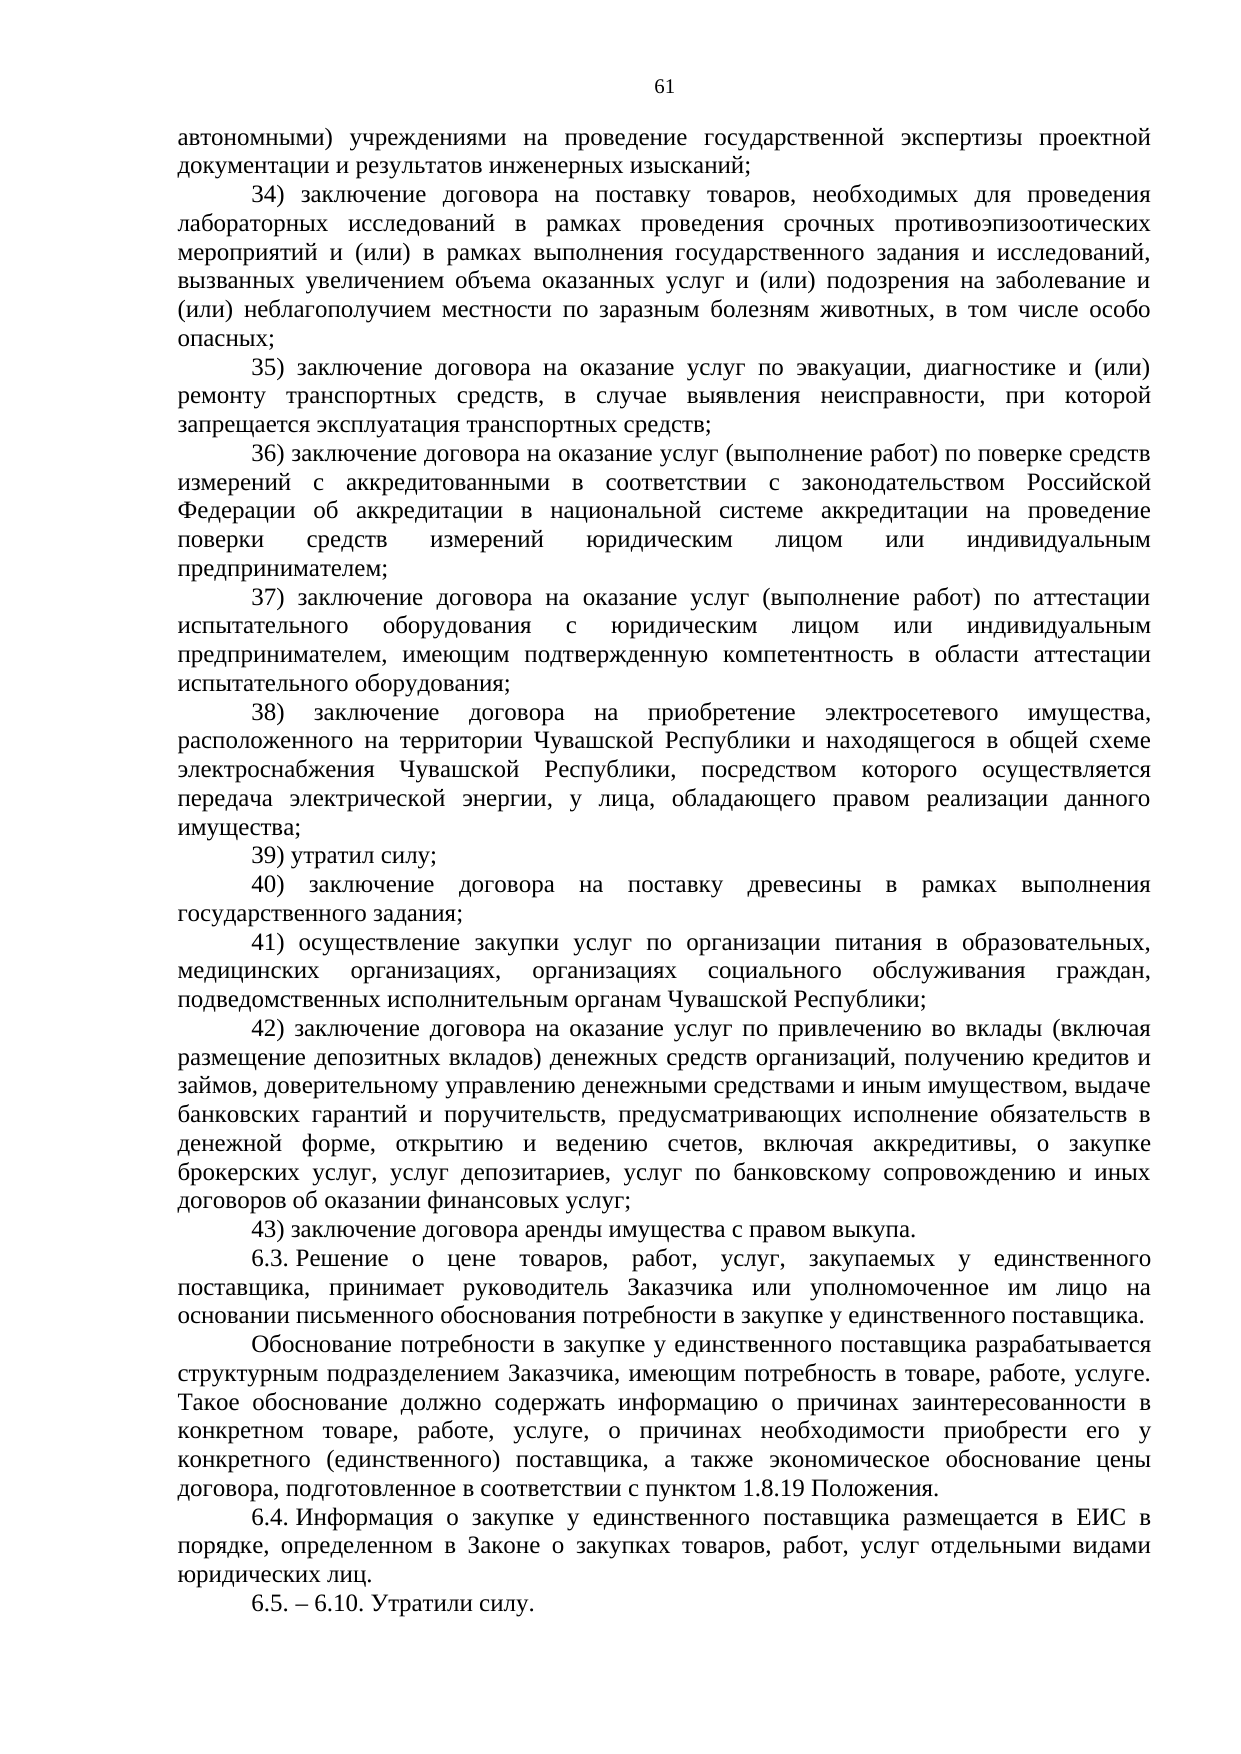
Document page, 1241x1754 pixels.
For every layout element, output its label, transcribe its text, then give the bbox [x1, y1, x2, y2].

list 37) заключение договора на оказание услуг (выполнение работ) по аттестации испытательного оборудования с юридическим лицом или индивидуальным предпринимателем, имеющим подтвержденную компетентность в области аттестации испытательного оборудования; [177, 582, 1152, 697]
list Решение о цене товаров, работ, услуг, закупаемых у единственного поставщика, принимает руководитель Заказчика или уполномоченное им лицо на основании письменного обоснования потребности в закупке у единственного поставщика. [177, 1243, 1152, 1329]
list Информация о закупке у единственного поставщика размещается в ЕИС в порядке, определенном в Законе о закупках товаров, работ, услуг отдельными видами юридических лиц. [177, 1502, 1152, 1588]
list 43) заключение договора аренды имущества с правом выкупа. [177, 1214, 1152, 1243]
list 36) заключение договора на оказание услуг (выполнение работ) по поверке средств измерений с аккредитованными в соответствии с законодательством Российской Федерации об аккредитации в национальной системе аккредитации на проведение поверки средств измерений юридическим лицом или индивидуальным предпринимателем; [177, 438, 1152, 582]
text Обоснование потребности в закупке у единственного поставщика разрабатывается структурным подразделением Заказчика, имеющим потребность в товаре, работе, услуге. Такое обоснование должно содержать информацию о причинах заинтересованности в конкретном товаре, работе, услуге, о причинах необходимости приобрести его у конкретного (единственного) поставщика, а также экономическое обоснование цены договора, подготовленное в соответствии с пунктом 1.8.19 Положения. [177, 1329, 1152, 1502]
list 35) заключение договора на оказание услуг по эвакуации, диагностике и (или) ремонту транспортных средств, в случае выявления неисправности, при которой запрещается эксплуатация транспортных средств; [177, 352, 1152, 438]
list 38) заключение договора на приобретение электросетевого имущества, расположенного на территории Чувашской Республики и находящегося в общей схеме электроснабжения Чувашской Республики, посредством которого осуществляется передача электрической энергии, у лица, обладающего правом реализации данного имущества; [177, 697, 1152, 841]
list 40) заключение договора на поставку древесины в рамках выполнения государственного задания; [177, 869, 1152, 927]
list 39) утратил силу; [177, 841, 1152, 869]
list 42) заключение договора на оказание услуг по привлечению во вклады (включая размещение депозитных вкладов) денежных средств организаций, получению кредитов и займов, доверительному управлению денежными средствами и иным имуществом, выдаче банковских гарантий и поручительств, предусматривающих исполнение обязательств в денежной форме, открытию и ведению счетов, включая аккредитивы, о закупке брокерских услуг, услуг депозитариев, услуг по банковскому сопровождению и иных договоров об оказании финансовых услуг; [177, 1013, 1152, 1214]
list 41) осуществление закупки услуг по организации питания в образовательных, медицинских организациях, организациях социального обслуживания граждан, подведомственных исполнительным органам Чувашской Республики; [177, 927, 1152, 1013]
list 34) заключение договора на поставку товаров, необходимых для проведения лабораторных исследований в рамках проведения срочных противоэпизоотических мероприятий и (или) в рамках выполнения государственного задания и исследований, вызванных увеличением объема оказанных услуг и (или) подозрения на заболевание и (или) неблагополучием местности по заразным болезням животных, в том числе особо опасных; [177, 179, 1152, 352]
list – 6.10. Утратили силу. [177, 1588, 1152, 1617]
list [177, 122, 1152, 179]
